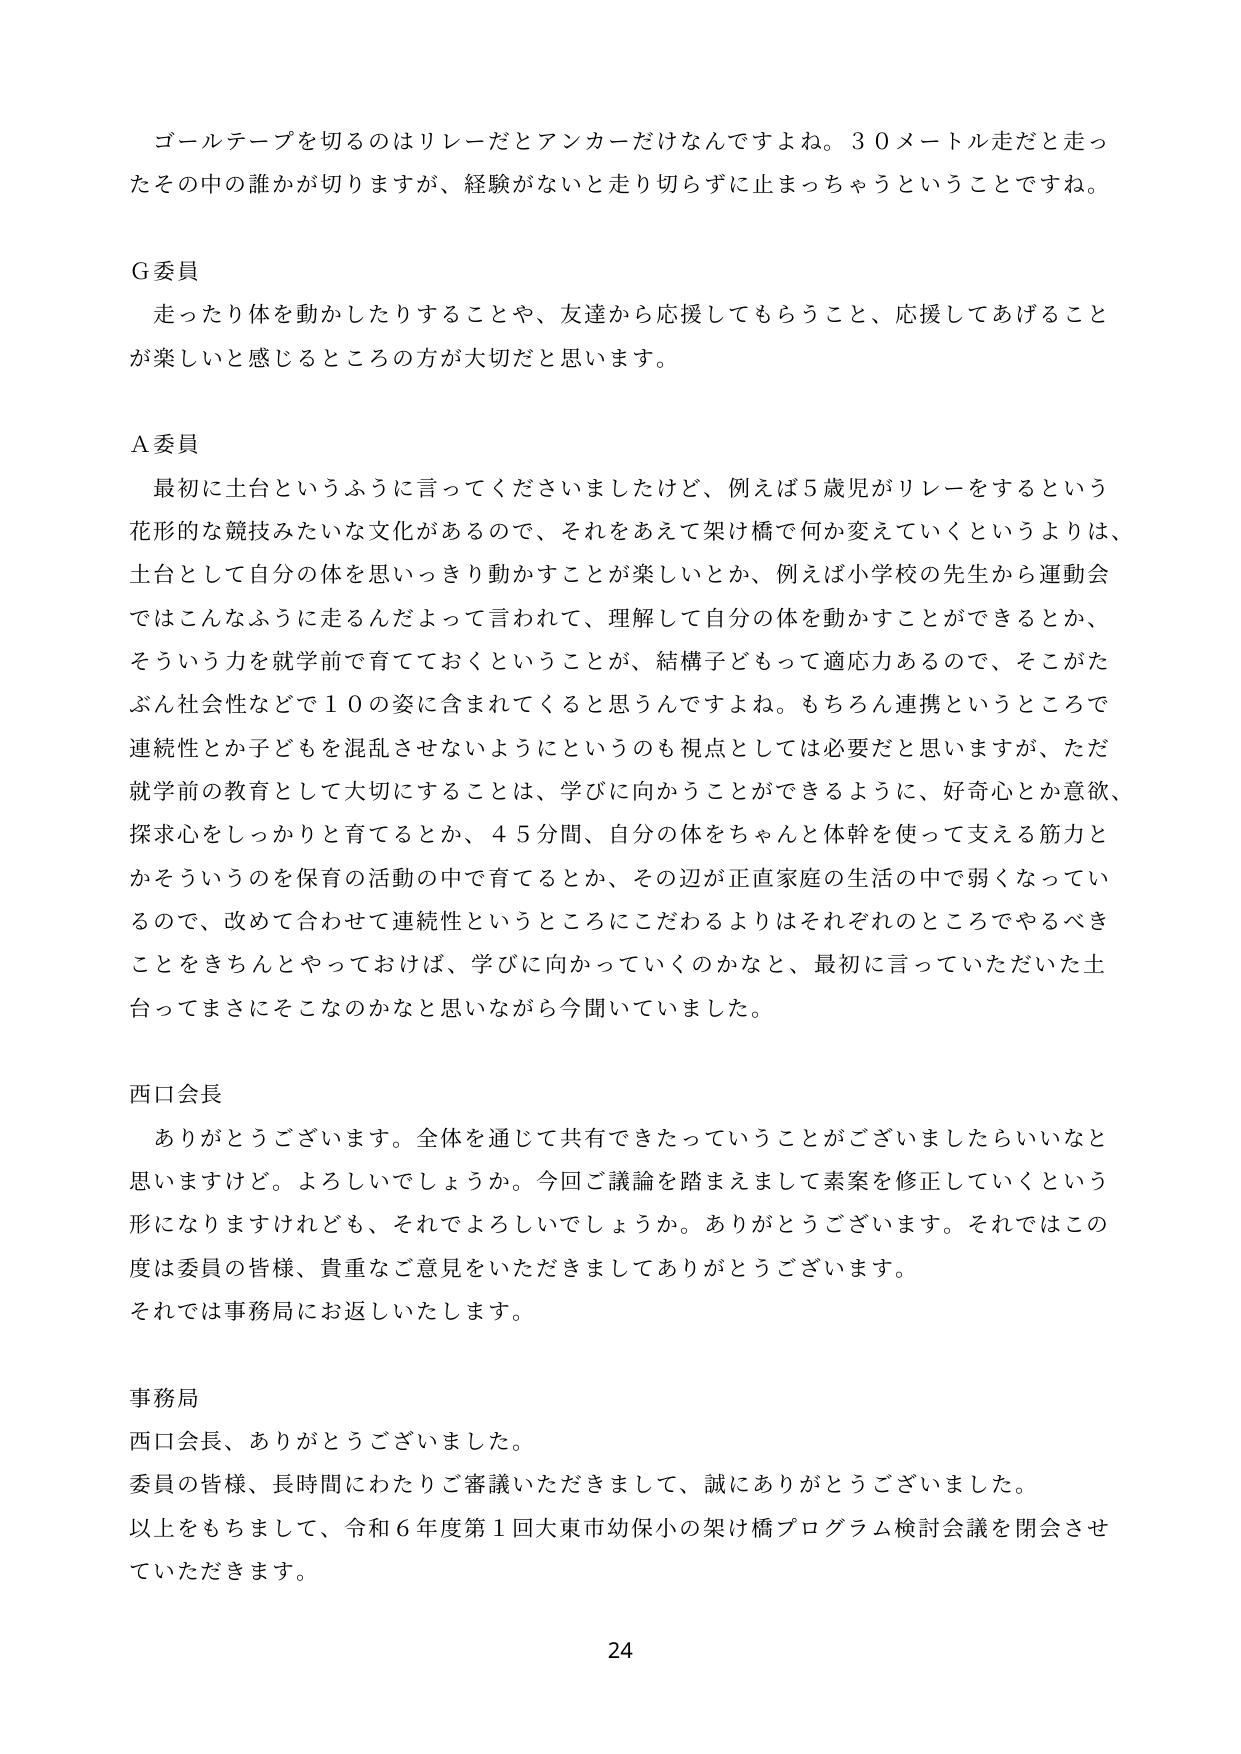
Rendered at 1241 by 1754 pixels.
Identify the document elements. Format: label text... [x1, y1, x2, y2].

text Ｇ委員 [129, 248, 1111, 292]
text 委員の皆様、長時間にわたりご審議いただきまして、誠にありがとうございました。 [129, 1462, 1111, 1505]
text それでは事務局にお返しいたします。 [129, 1288, 1111, 1332]
text 事務局 [129, 1375, 1111, 1418]
text 西口会長 [129, 1072, 1111, 1115]
text 最初に土台というふうに言ってくださいましたけど、例えば５歳児がリレーをするという花形的な競技みたいな文化があるので、それをあえて架け橋で何か変えていくというよりは、土台として自分の体を思いっきり動かすことが楽しいとか、例えば小学校の先生から運動会ではこんなふうに走るんだよって言われて、理解して自分の体を動かすことができるとか、そういう力を就学前で育てておくということが、結構子どもって適応力あるので、そこがたぶん社会性などで１０の姿に含まれてくると思うんですよね。もちろん連携というところで連続性とか子どもを混乱させないようにというのも視点としては必要だと思いますが、ただ就学前の教育として大切にすることは、学びに向かうことができるように、好奇心とか意欲、探求心をしっかりと育てるとか、４５分間、自分の体をちゃんと体幹を使って支える筋力とかそういうのを保育の活動の中で育てるとか、その辺が正直家庭の生活の中で弱くなっているので、改めて合わせて連続性というところにこだわるよりはそれぞれのところでやるべきことをきちんとやっておけば、学びに向かっていくのかなと、最初に言っていただいた土台ってまさにそこなのかなと思いながら今聞いていました。 [129, 465, 1111, 1028]
text 走ったり体を動かしたりすることや、友達から応援してもらうこと、応援してあげることが楽しいと感じるところの方が大切だと思います。 [129, 292, 1111, 378]
text 以上をもちまして、令和６年度第１回大東市幼保小の架け橋プログラム検討会議を閉会させていただきます。 [129, 1505, 1111, 1592]
text Ａ委員 [129, 422, 1111, 465]
text ゴールテープを切るのはリレーだとアンカーだけなんですよね。３０メートル走だと走ったその中の誰かが切りますが、経験がないと走り切らずに止まっちゃうということですね。 [129, 118, 1111, 205]
text ありがとうございます。全体を通じて共有できたっていうことがございましたらいいなと思いますけど。よろしいでしょうか。今回ご議論を踏まえまして素案を修正していくという形になりますけれども、それでよろしいでしょうか。ありがとうございます。それではこの度は委員の皆様、貴重なご意見をいただきましてありがとうございます。 [129, 1115, 1111, 1288]
text 西口会長、ありがとうございました。 [129, 1418, 1111, 1462]
